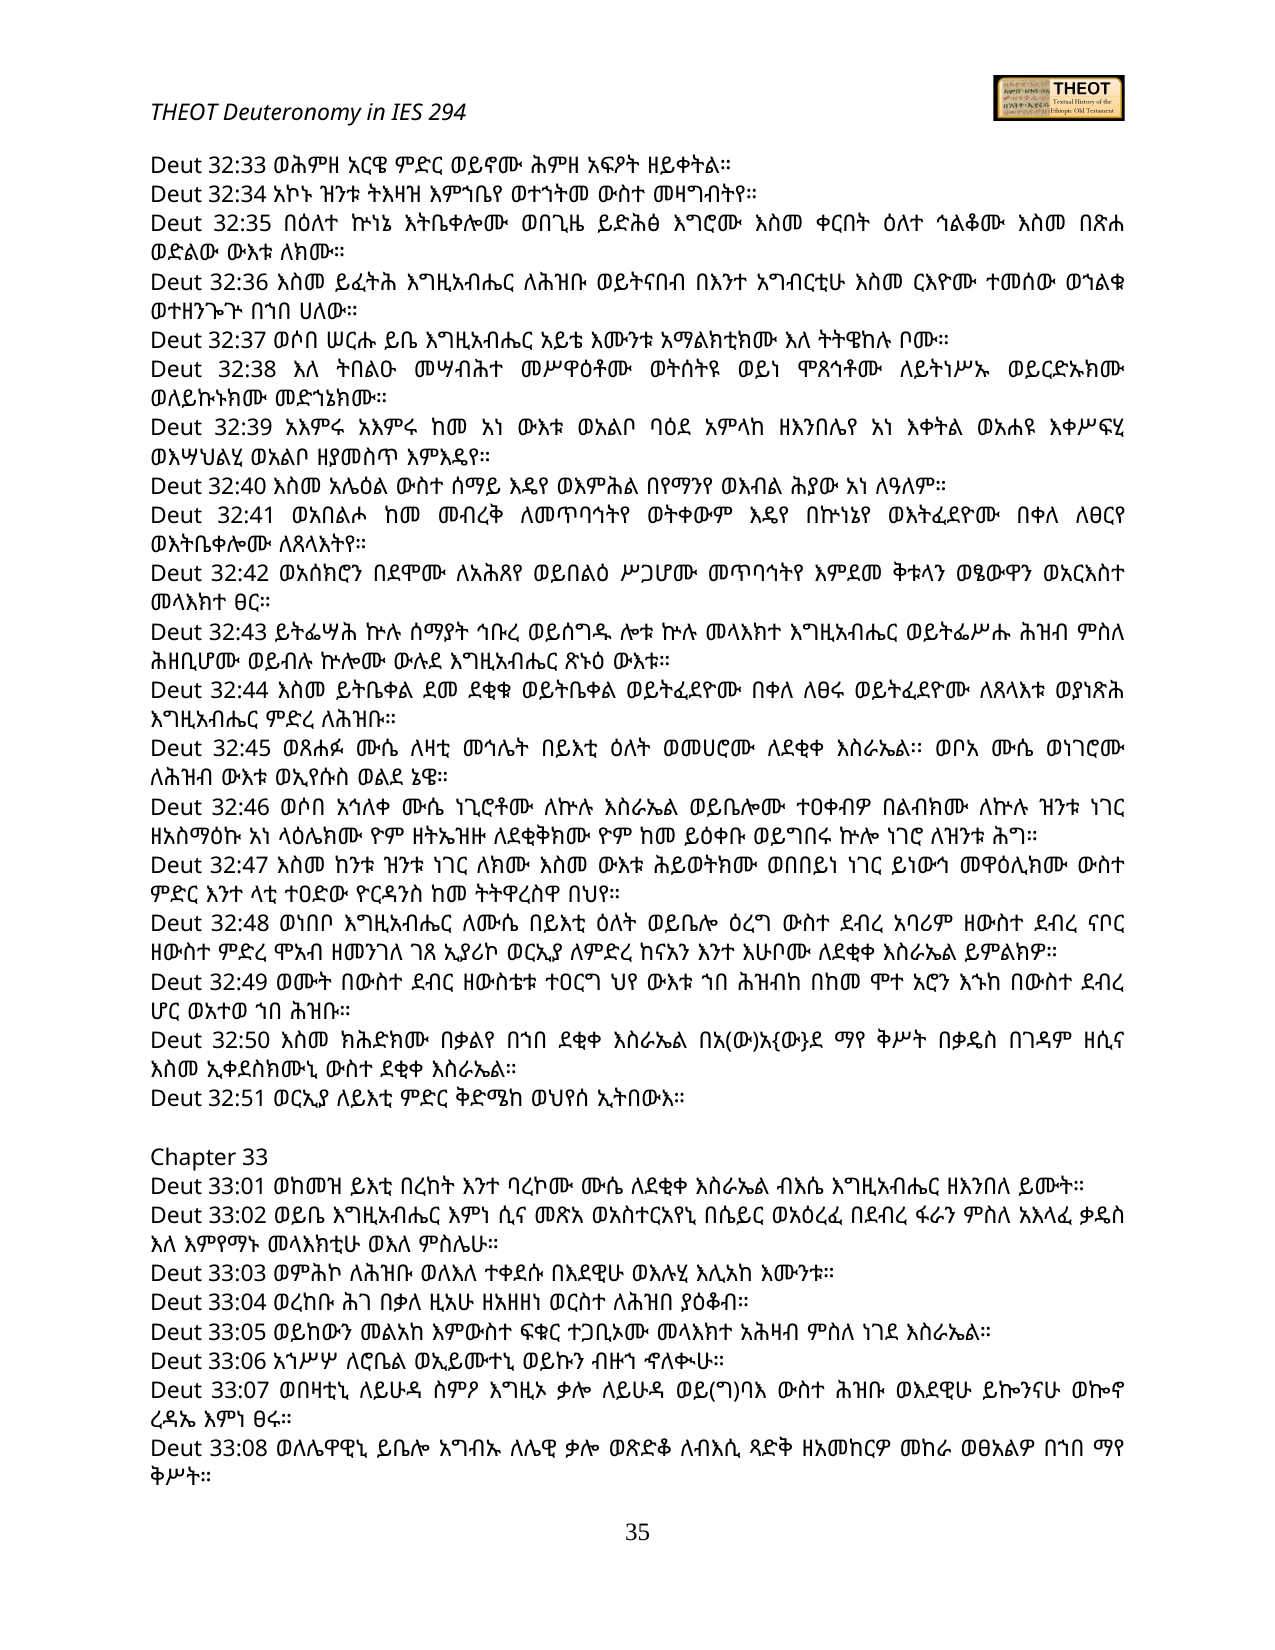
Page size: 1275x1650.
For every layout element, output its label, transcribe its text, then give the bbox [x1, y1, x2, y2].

text Deut 33:08 ወለሌዋዊኒ ይቤሎ አግብኡ ለሌዊ ቃሎ ወጽድቆ ለብእሲ ጻድቅ ዘአመከርዎ መከራ ወፀአልዎ በኀበ ማየ ቅሥት። [150, 1433, 1125, 1492]
text Deut 32:37 ወሶበ ሠርሑ ይቤ እግዚአብሔር አይቴ እሙንቱ አማልክቲክሙ እለ ትትዌከሉ ቦሙ። [150, 325, 1125, 354]
text Deut 32:36 እስመ ይፈትሕ እግዚአብሔር ለሕዝቡ ወይትናበብ በእንተ አግብርቲሁ እስመ ርእዮሙ ተመሰው ወኀልቁ ወተዘንጐጕ በኀበ ሀለው። [150, 267, 1125, 325]
text Deut 32:38 እለ ትበልዑ መሣብሕተ መሥዋዕቶሙ ወትሰትዩ ወይነ ሞጸኅቶሙ ለይትነሥኡ ወይርድኡክሙ ወለይኩኑክሙ መድኀኔክሙ። [150, 354, 1125, 412]
text Deut 33:03 ወምሕኮ ለሕዝቡ ወለእለ ተቀደሱ በእደዊሁ ወእሉሂ እሊአከ እሙንቱ። [150, 1258, 1125, 1287]
text Chapter 33 [150, 1142, 1125, 1171]
text Deut 32:35 በዕለተ ኵነኔ እትቤቀሎሙ ወበጊዜ ይድሕፅ እግሮሙ እስመ ቀርበት ዕለተ ኅልቆሙ እስመ በጽሐ ወድልው ውእቱ ለክሙ። [150, 208, 1125, 267]
text Deut 32:42 ወአሰክሮን በደሞሙ ለአሕጸየ ወይበልዕ ሥጋሆሙ መጥባኅትየ እምደመ ቅቱላን ወፄውዋን ወአርእስተ መላእክተ ፀር። [150, 558, 1125, 617]
text Deut 32:51 ወርኢያ ለይእቲ ምድር ቅድሜከ ወህየሰ ኢትበውእ። [150, 1083, 1125, 1112]
text Deut 33:04 ወረከቡ ሕገ በቃለ ዚአሁ ዘአዘዘነ ወርስተ ለሕዝበ ያዕቆብ። [150, 1287, 1125, 1317]
text Deut 32:45 ወጸሐፉ ሙሴ ለዛቲ መኅሌት በይእቲ ዕለት ወመሀሮሙ ለደቂቀ እስራኤል፡፡ ወቦአ ሙሴ ወነገሮሙ ለሕዝብ ውእቱ ወኢየሱስ ወልደ ኔዌ። [150, 733, 1125, 792]
text Deut 33:02 ወይቤ እግዚአብሔር እምነ ሲና መጽአ ወአስተርአየኒ በሴይር ወአዕረፈ በደብረ ፋራን ምስለ አእላፈ ቃዴስ እለ እምየማኑ መላእክቲሁ ወእለ ምስሌሁ። [150, 1200, 1125, 1258]
text Deut 32:48 ወነበቦ እግዚአብሔር ለሙሴ በይእቲ ዕለት ወይቤሎ ዕረግ ውስተ ደብረ አባሪም ዘውስተ ደብረ ናቦር ዘውስተ ምድረ ሞአብ ዘመንገለ ገጸ ኢያሪኮ ወርኢያ ለምድረ ከናአን እንተ እሁቦሙ ለደቂቀ እስራኤል ይምልክዎ። [150, 908, 1125, 967]
text Deut 33:07 ወበዛቲኒ ለይሁዳ ስምዖ እግዚኦ ቃሎ ለይሁዳ ወይ(ግ)ባእ ውስተ ሕዝቡ ወእደዊሁ ይኰንናሁ ወኰኖ ረዳኤ እምነ ፀሩ። [150, 1375, 1125, 1433]
text Deut 33:05 ወይከውን መልአከ እምውስተ ፍቁር ተጋቢኦሙ መላእክተ አሕዛብ ምስለ ነገደ እስራኤል። [150, 1317, 1125, 1346]
text Deut 32:43 ይትፌሣሕ ኵሉ ሰማያት ኅቡረ ወይሰግዱ ሎቱ ኵሉ መላእክተ እግዚአብሔር ወይትፌሥሑ ሕዝብ ምስለ ሕዘቢሆሙ ወይብሉ ኵሎሙ ውሉደ እግዚአብሔር ጽኑዕ ውእቱ። [150, 617, 1125, 675]
text Deut 32:47 እስመ ከንቱ ዝንቱ ነገር ለክሙ እስመ ውእቱ ሕይወትክሙ ወበበይነ ነገር ይነውኅ መዋዕሊክሙ ውስተ ምድር እንተ ላቲ ተዐድው ዮርዳንስ ከመ ትትዋረስዋ በህየ። [150, 850, 1125, 908]
text Deut 32:39 አእምሩ አእምሩ ከመ አነ ውእቱ ወአልቦ ባዕደ አምላከ ዘእንበሌየ አነ እቀትል ወአሐዩ እቀሥፍሂ ወእሣህልሂ ወአልቦ ዘያመስጥ እምእዴየ። [150, 412, 1125, 471]
picture [993, 75, 1125, 121]
text Deut 33:01 ወከመዝ ይእቲ በረከት እንተ ባረኮሙ ሙሴ ለደቂቀ እስራኤል ብእሴ እግዚአብሔር ዘእንበለ ይሙት። [150, 1171, 1125, 1200]
text Deut 32:34 አኮኑ ዝንቱ ትእዛዝ እምኀቤየ ወተኀትመ ውስተ መዛግብትየ። [150, 179, 1125, 208]
text Deut 32:50 እስመ ክሕድክሙ በቃልየ በኀበ ደቂቀ እስራኤል በአ(ው)አ{ው}ደ ማየ ቅሥት በቃዴስ በገዳም ዘሲና እስመ ኢቀደስክሙኒ ውስተ ደቂቀ እስራኤል። [150, 1025, 1125, 1083]
text Deut 32:40 እስመ አሌዕል ውስተ ሰማይ እዴየ ወእምሕል በየማንየ ወእብል ሕያው አነ ለዓለም። [150, 471, 1125, 500]
text Deut 32:33 ወሕምዘ አርዌ ምድር ወይኖሙ ሕምዘ አፍዖት ዘይቀትል። [150, 150, 1125, 179]
text Deut 33:06 አኀሥሦ ለሮቤል ወኢይሙተኒ ወይኩን ብዙኀ ኆለቊሁ። [150, 1346, 1125, 1375]
text Deut 32:41 ወአበልሖ ከመ መብረቅ ለመጥባኅትየ ወትቀውም እዴየ በኵነኔየ ወእትፈደዮሙ በቀለ ለፀርየ ወእትቤቀሎሙ ለጸላእትየ። [150, 500, 1125, 558]
text Deut 32:49 ወሙት በውስተ ደብር ዘውስቴቱ ተዐርግ ህየ ውእቱ ኀበ ሕዝብከ በከመ ሞተ አሮን እኁከ በውስተ ደብረ ሆር ወአተወ ኀበ ሕዝቡ። [150, 967, 1125, 1025]
text Deut 32:44 እስመ ይትቤቀል ደመ ደቂቁ ወይትቤቀል ወይትፈደዮሙ በቀለ ለፀሩ ወይትፈደዮሙ ለጸላእቱ ወያነጽሕ እግዚአብሔር ምድረ ለሕዝቡ። [150, 675, 1125, 733]
text Deut 32:46 ወሶበ አኅለቀ ሙሴ ነጊሮቶሙ ለኵሉ እስራኤል ወይቤሎሙ ተዐቀብዎ በልብክሙ ለኵሉ ዝንቱ ነገር ዘአስማዕኩ አነ ላዕሌክሙ ዮም ዘትኤዝዙ ለደቂቅክሙ ዮም ከመ ይዕቀቡ ወይግበሩ ኵሎ ነገሮ ለዝንቱ ሕግ። [150, 792, 1125, 850]
